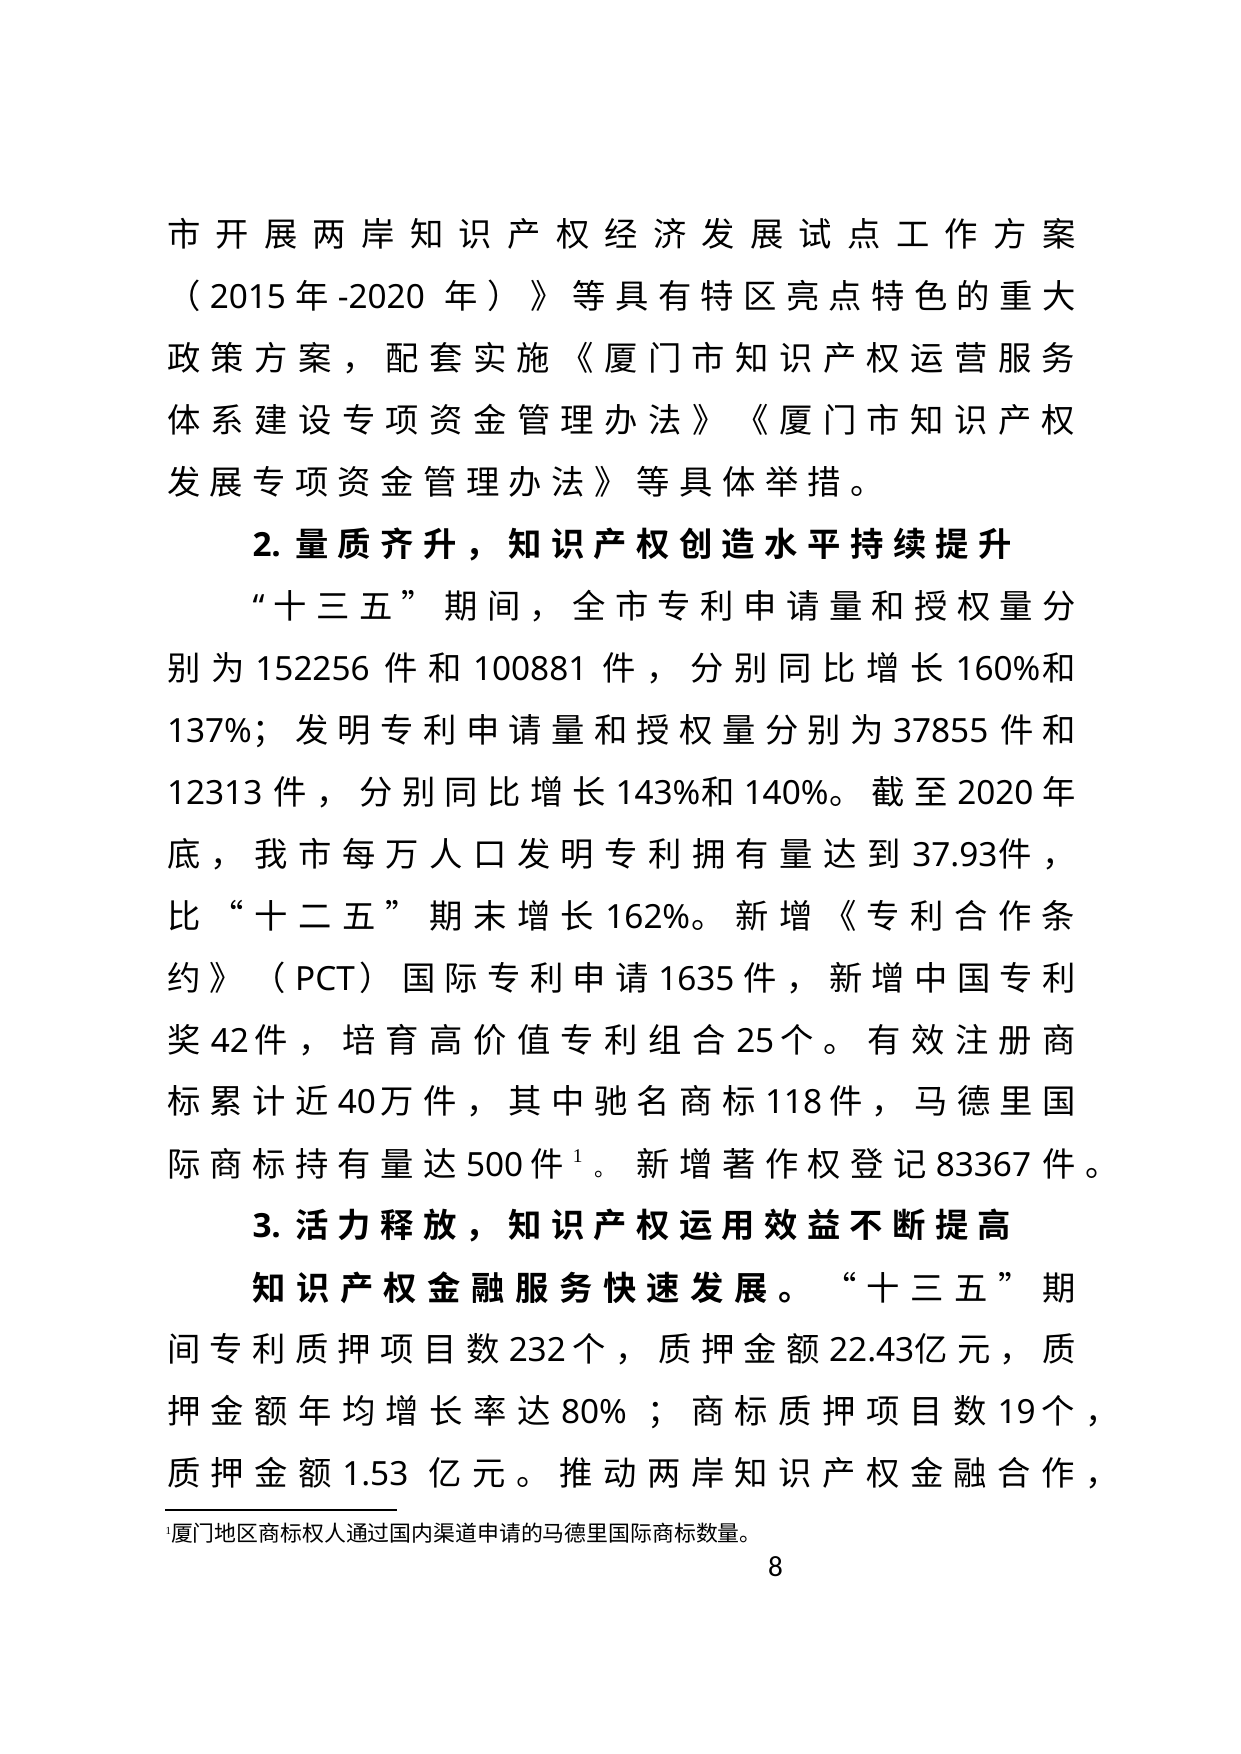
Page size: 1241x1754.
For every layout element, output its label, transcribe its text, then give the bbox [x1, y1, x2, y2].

text “十三五”期间，全市专利申请量和授权量分别为152256件和100881件，分别同比增长160%和137%；发明专利申请量和授权量分别为37855件和12313件，分别同比增长143%和140%。截至2020年底，我市每万人口发明专利拥有量达到37.93件，比“十二五”期末增长162%。新增《专利合作条约》（PCT）国际专利申请1635件，新增中国专利奖42件，培育高价值专利组合25个。有效注册商标累计近40万件，其中驰名商标118件，马德里国际商标持有量达500件。新增著作权登记83367件。 [167, 573, 1085, 1192]
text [167, 201, 1085, 511]
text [167, 1254, 1085, 1502]
text 2.量质齐升，知识产权创造水平持续提升 [167, 511, 1085, 573]
text 3.活力释放，知识产权运用效益不断提高 [167, 1192, 1085, 1254]
